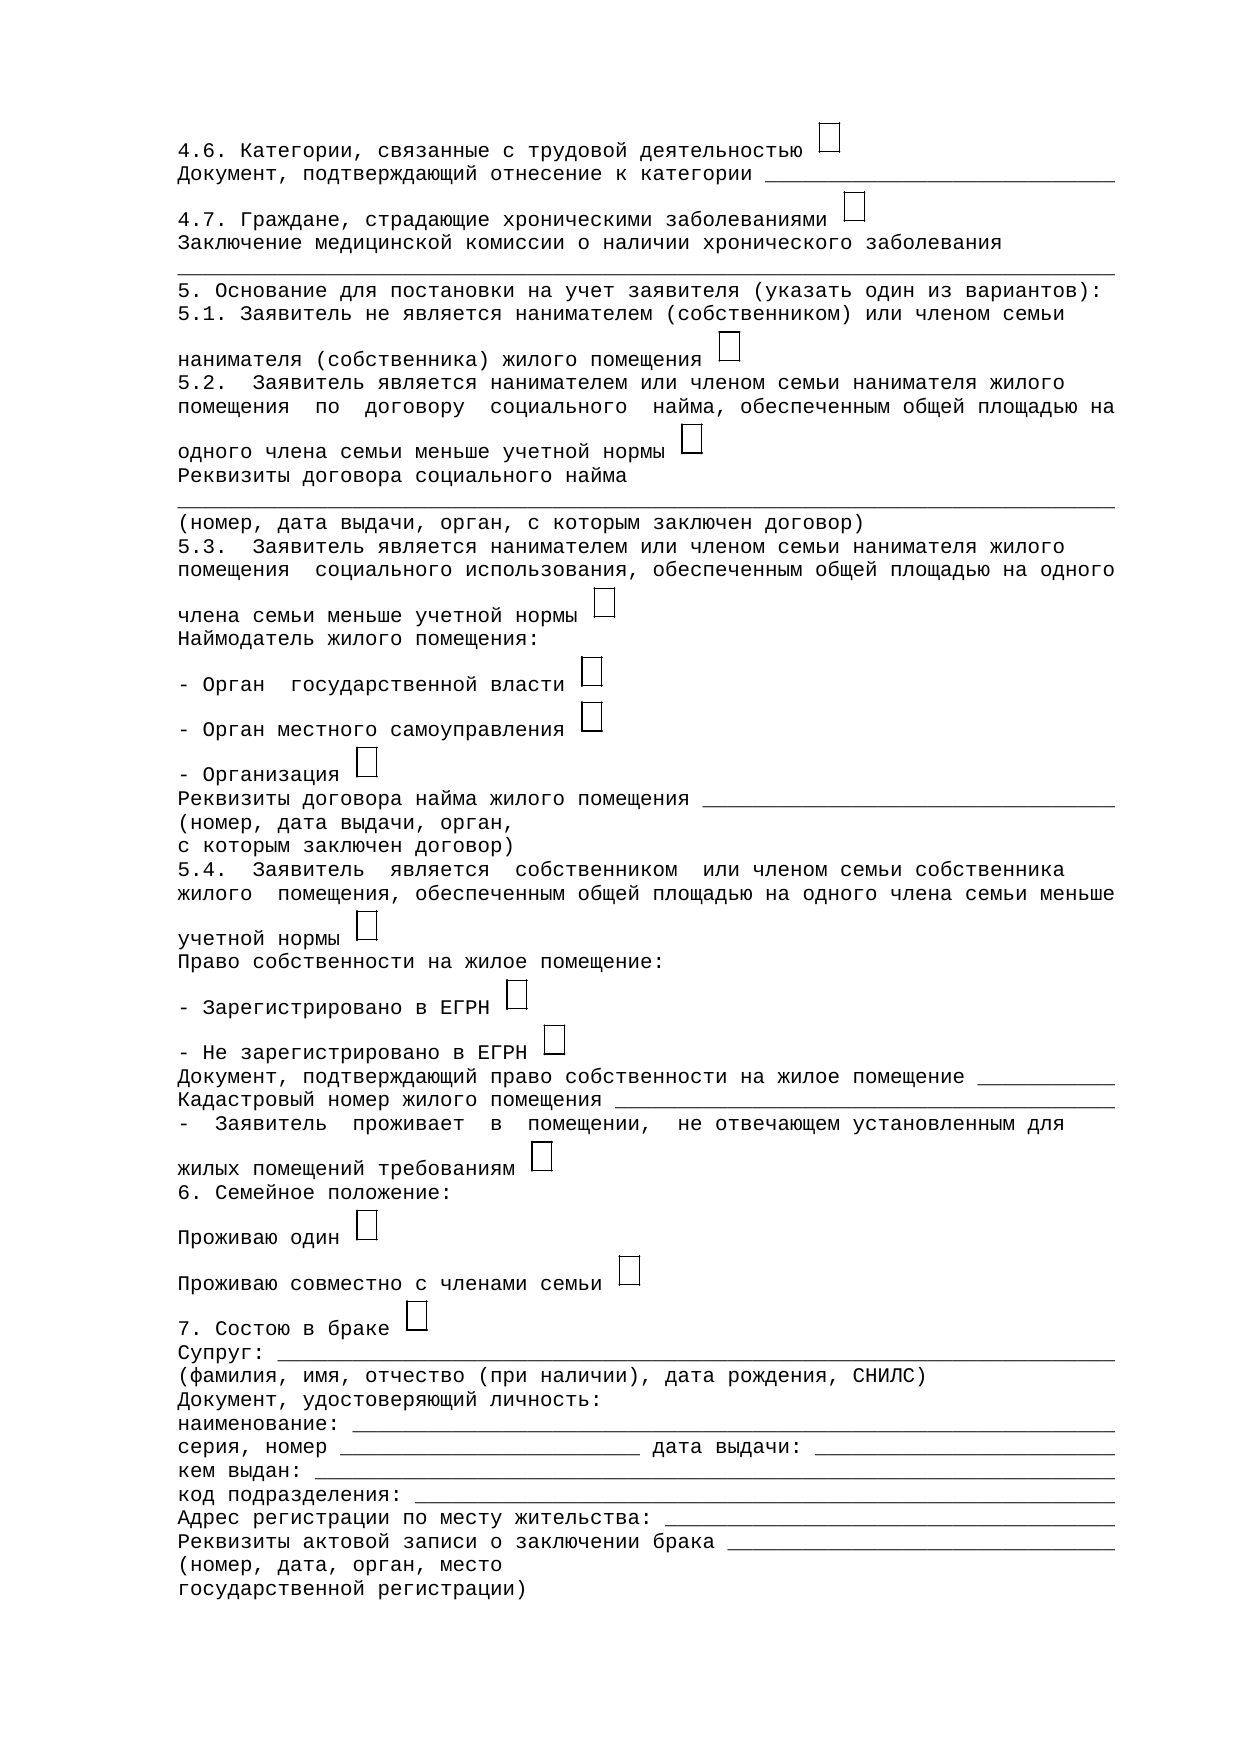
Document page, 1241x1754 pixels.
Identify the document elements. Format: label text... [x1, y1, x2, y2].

text Заключение медицинской комиссии о наличии хронического заболевания [177, 232, 1152, 256]
text наименование: _____________________________________________________________ [177, 1413, 1152, 1436]
text учетной нормы [177, 906, 1152, 952]
text Адрес регистрации по месту жительства: ____________________________________ [177, 1507, 1152, 1531]
text (фамилия, имя, отчество (при наличии), дата рождения, СНИЛС) [177, 1365, 1152, 1389]
text - Орган местного самоуправления [177, 697, 1152, 743]
text - Не зарегистрировано в ЕГРН [177, 1021, 1152, 1066]
text с которым заключен договор) [177, 835, 1152, 859]
text Реквизиты договора найма жилого помещения _________________________________ [177, 788, 1152, 812]
text 5.3. Заявитель является нанимателем или членом семьи нанимателя жилого [177, 536, 1152, 559]
text Супруг: ___________________________________________________________________ [177, 1342, 1152, 1365]
text жилого помещения, обеспеченным общей площадью на одного члена семьи меньше [177, 883, 1152, 906]
text - Организация [177, 743, 1152, 788]
text Наймодатель жилого помещения: [177, 628, 1152, 652]
text Реквизиты договора социального найма [177, 465, 1152, 488]
text 4.6. Категории, связанные с трудовой деятельностью [177, 118, 1152, 163]
text члена семьи меньше учетной нормы [177, 583, 1152, 628]
text Проживаю совместно с членами семьи [177, 1251, 1152, 1296]
text 5. Основание для постановки на учет заявителя (указать один из вариантов): [177, 280, 1152, 303]
text 7. Состою в браке [177, 1296, 1152, 1342]
text - Зарегистрировано в ЕГРН [177, 975, 1152, 1021]
text Право собственности на жилое помещение: [177, 952, 1152, 975]
text одного члена семьи меньше учетной нормы [177, 419, 1152, 465]
text серия, номер ________________________ дата выдачи: ________________________ [177, 1436, 1152, 1460]
text (номер, дата выдачи, орган, с которым заключен договор) [177, 512, 1152, 536]
text Реквизиты актовой записи о заключении брака _______________________________ [177, 1531, 1152, 1554]
text Документ, подтверждающий отнесение к категории ____________________________ [177, 163, 1152, 187]
text жилых помещений требованиям [177, 1137, 1152, 1182]
text 4.7. Граждане, страдающие хроническими заболеваниями [177, 187, 1152, 232]
text ___________________________________________________________________________ [177, 488, 1152, 512]
text - Заявитель проживает в помещении, не отвечающем установленным для [177, 1113, 1152, 1137]
text 5.2. Заявитель является нанимателем или членом семьи нанимателя жилого [177, 372, 1152, 396]
text - Орган государственной власти [177, 652, 1152, 697]
text кем выдан: ________________________________________________________________ [177, 1460, 1152, 1483]
text ___________________________________________________________________________ [177, 256, 1152, 280]
text (номер, дата, орган, место [177, 1554, 1152, 1578]
text (номер, дата выдачи, орган, [177, 812, 1152, 835]
text 6. Семейное положение: [177, 1182, 1152, 1206]
text Кадастровый номер жилого помещения ________________________________________ [177, 1089, 1152, 1113]
text 5.4. Заявитель является собственником или членом семьи собственника [177, 859, 1152, 883]
text государственной регистрации) [177, 1578, 1152, 1602]
text Документ, подтверждающий право собственности на жилое помещение ___________ [177, 1066, 1152, 1089]
text Проживаю один [177, 1206, 1152, 1251]
text Документ, удостоверяющий личность: [177, 1389, 1152, 1413]
text нанимателя (собственника) жилого помещения [177, 327, 1152, 372]
text код подразделения: ________________________________________________________ [177, 1483, 1152, 1507]
text помещения по договору социального найма, обеспеченным общей площадью на [177, 396, 1152, 419]
text 5.1. Заявитель не является нанимателем (собственником) или членом семьи [177, 303, 1152, 327]
text помещения социального использования, обеспеченным общей площадью на одного [177, 559, 1152, 583]
